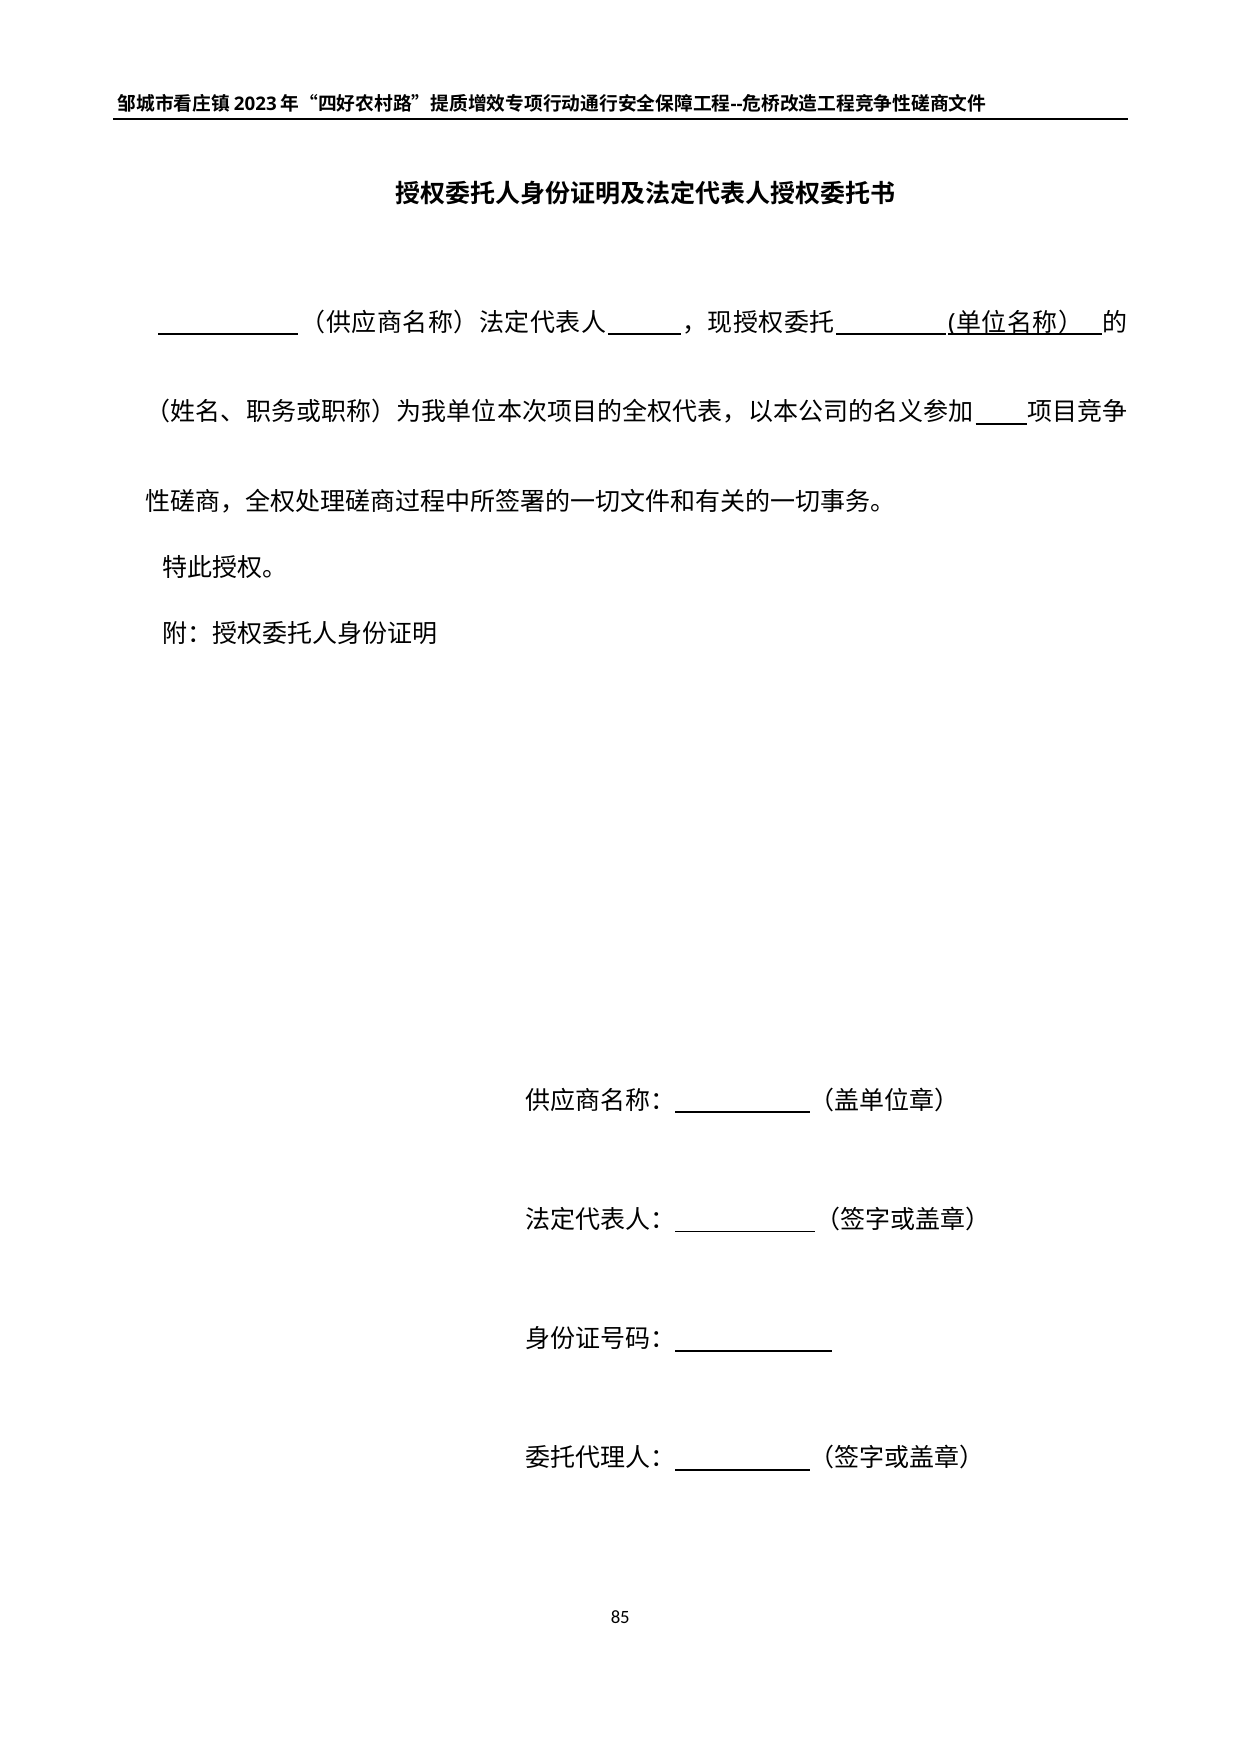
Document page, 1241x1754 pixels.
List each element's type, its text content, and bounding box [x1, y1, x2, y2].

text 供应商名称： （盖单位章） [112, 1069, 1128, 1128]
text 授权委托人身份证明及法定代表人授权委托书 [112, 162, 1128, 222]
text 法定代表人： （签字或盖章） [112, 1188, 1128, 1247]
text 附：授权委托人身份证明 [112, 602, 1128, 661]
text （供应商名称）法定代表人 ，现授权委托 (单位名称） 的 （姓名、职务或职称）为我单位本次项目的全权代表，以本公司的名义参加 项目竞争性磋商，全权处理磋商过程中所签署的一切文件和有关的一切事务。 [145, 291, 1128, 529]
text 身份证号码： [112, 1307, 1128, 1367]
text 特此授权。 [112, 547, 1128, 583]
text 委托代理人： （签字或盖章） [112, 1426, 1128, 1486]
